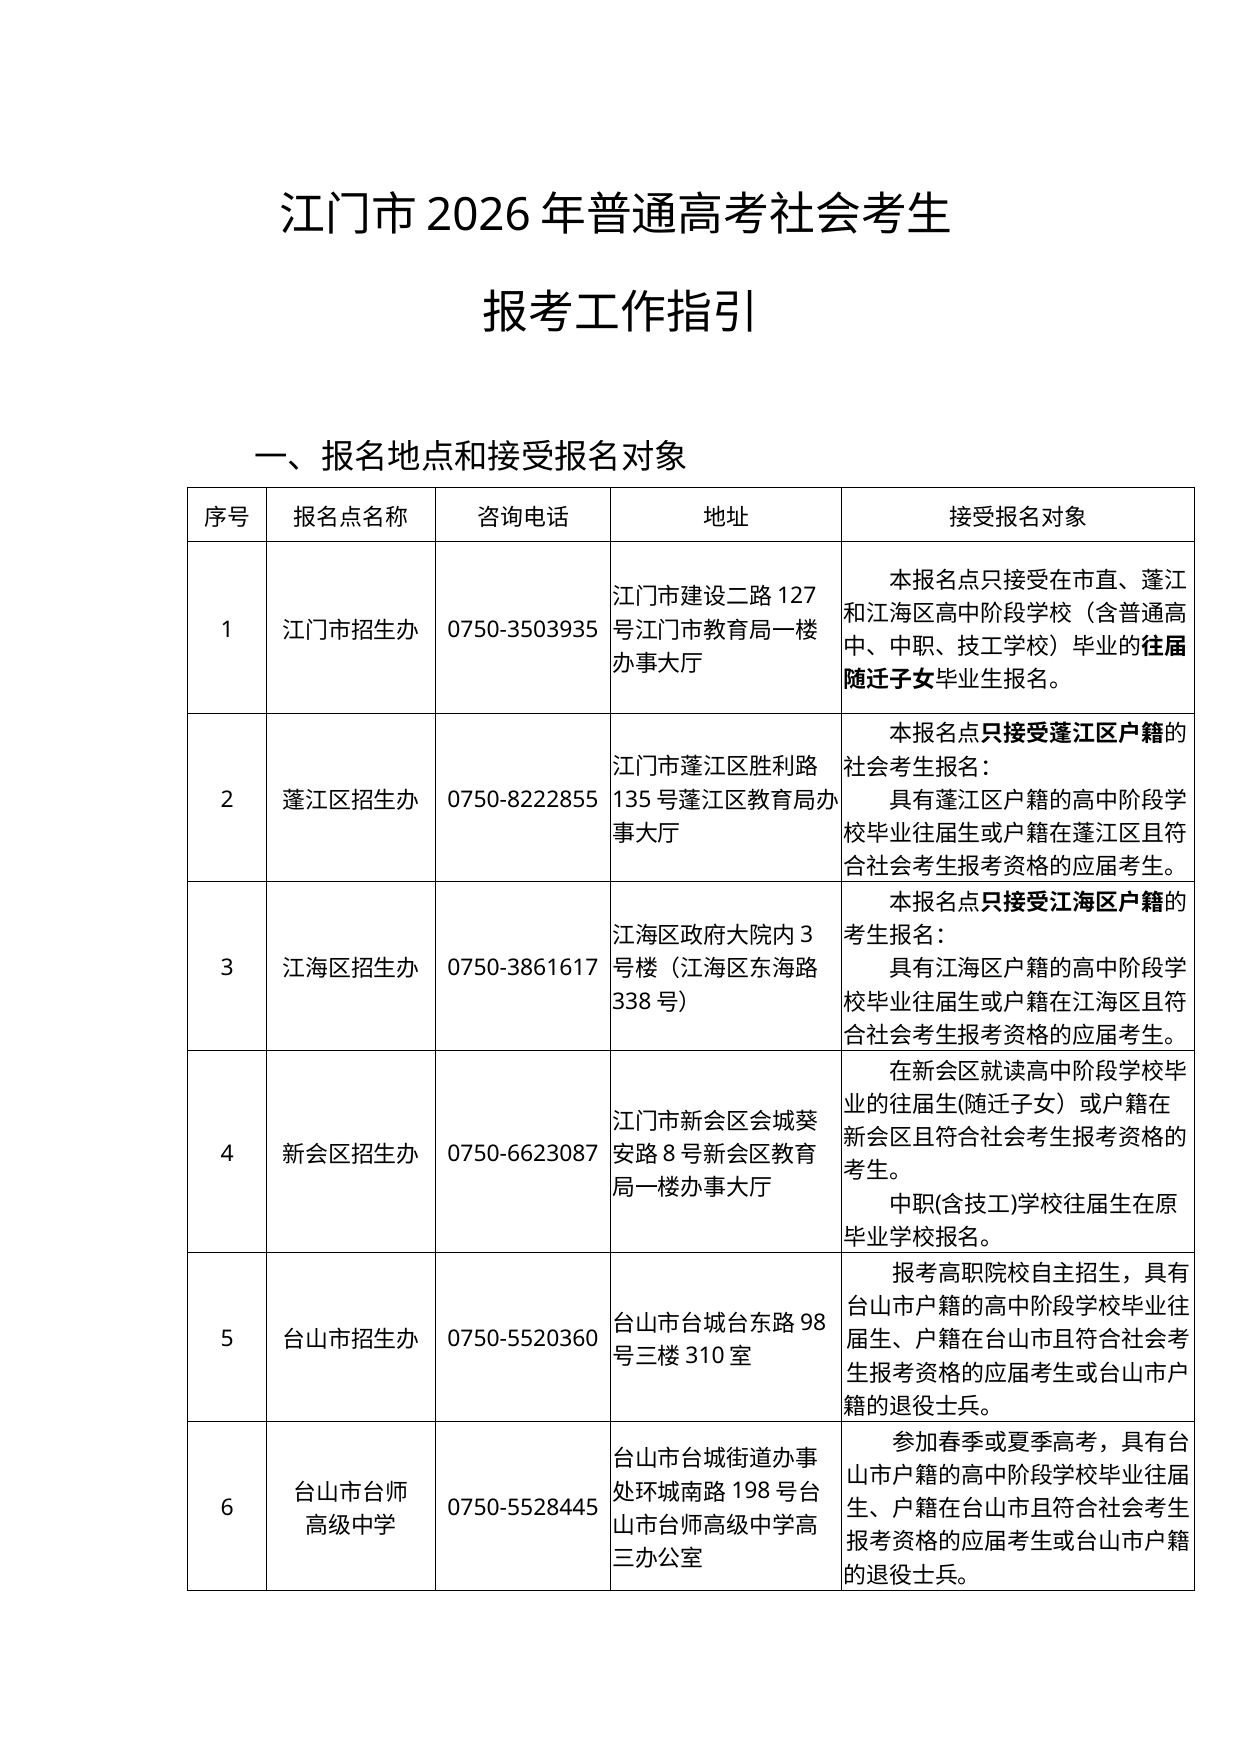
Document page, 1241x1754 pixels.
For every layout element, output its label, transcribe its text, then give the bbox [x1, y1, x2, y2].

table_cell 台山市台师 高级中学 [267, 1422, 435, 1590]
table_cell 本报名点只接受江海区户籍的考生报名： 具有江海区户籍的高中阶段学校毕业往届生或户籍在江海区且符合社会考生报考资格的应届考生。 [842, 882, 1194, 1050]
table_cell 新会区招生办 [267, 1051, 435, 1252]
table_cell 报考高职院校自主招生，具有台山市户籍的高中阶段学校毕业往届生、户籍在台山市且符合社会考生报考资格的应届考生或台山市户 籍的退役士兵。 [842, 1253, 1194, 1421]
table_cell 3 [188, 882, 266, 1050]
table_cell 2 [188, 714, 266, 881]
table_cell 参加春季或夏季高考，具有台山市户籍的高中阶段学校毕业往届生、户籍在台山市且符合社会考生报考资格的应届考生或台山市户籍 的退役士兵。 [842, 1422, 1194, 1590]
table_header 地址 [611, 488, 841, 541]
table_cell 5 [188, 1253, 266, 1421]
table_cell 0750-8222855 [436, 714, 610, 881]
table_header 咨询电话 [436, 488, 610, 541]
table_cell 在新会区就读高中阶段学校毕业的往届生(随迁子女）或户籍在新会区且符合社会考生报考资格的考生。 中职(含技工)学校往届生在原毕业学校报名。 [842, 1051, 1194, 1252]
table_cell 江门市招生办 [267, 542, 435, 712]
table_cell 台山市台城街道办事处环城南路198号台山市台师高级中学高三办公室 [611, 1422, 841, 1590]
text 报考工作指引 [187, 259, 1053, 357]
table_cell 0750-6623087 [436, 1051, 610, 1252]
table_cell 台山市招生办 [267, 1253, 435, 1421]
table_cell 蓬江区招生办 [267, 714, 435, 881]
table_cell 江门市蓬江区胜利路135号蓬江区教育局办事大厅 [611, 714, 841, 881]
table_cell 江海区招生办 [267, 882, 435, 1050]
table_header 接受报名对象 [842, 488, 1194, 541]
table_cell 江门市新会区会城葵安路8号新会区教育局一楼办事大厅 [611, 1051, 841, 1252]
table_cell 本报名点只接受蓬江区户籍的社会考生报名： 具有蓬江区户籍的高中阶段学校毕业往届生或户籍在蓬江区且符合社会考生报考资格的应届考生。 [842, 714, 1194, 881]
table_header 序号 [188, 488, 266, 541]
table_cell 本报名点只接受在市直、蓬江和江海区高中阶段学校（含普通高中、中职、技工学校）毕业的往届随迁子女毕业生报名。 [842, 542, 1194, 712]
table_cell 6 [188, 1422, 266, 1590]
table_cell 1 [188, 542, 266, 712]
table_cell 0750-5520360 [436, 1253, 610, 1421]
table_cell 0750-3861617 [436, 882, 610, 1050]
table_cell 江门市建设二路127号江门市教育局一楼办事大厅 [611, 542, 841, 712]
list 报名地点和接受报名对象 [187, 422, 1053, 487]
table_cell 0750-5528445 [436, 1422, 610, 1590]
text 江门市2026年普通高考社会考生 [187, 162, 1053, 259]
table_cell 4 [188, 1051, 266, 1252]
table_header 报名点名称 [267, 488, 435, 541]
table_cell 0750-3503935 [436, 542, 610, 712]
table_cell 台山市台城台东路98号三楼310室 [611, 1253, 841, 1421]
table_cell 江海区政府大院内3号楼（江海区东海路338号） [611, 882, 841, 1050]
